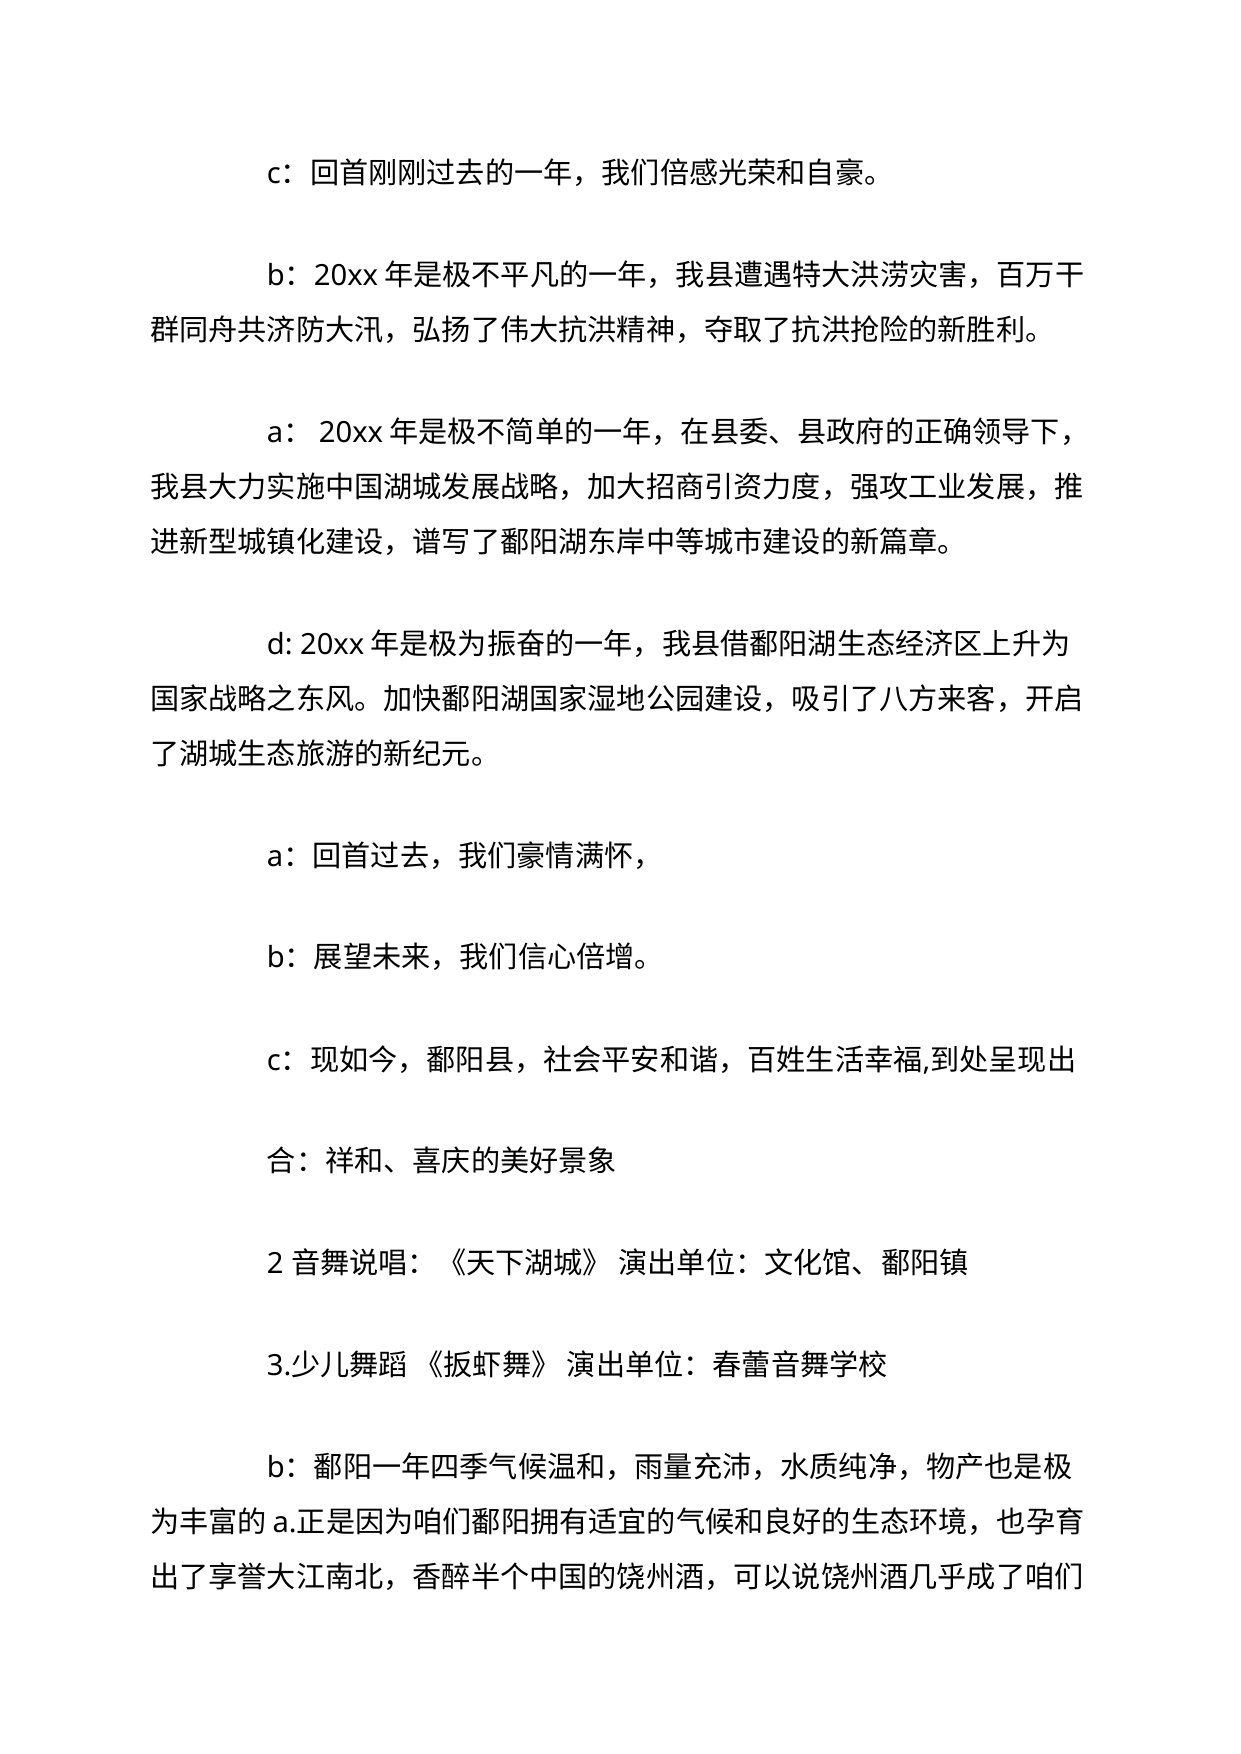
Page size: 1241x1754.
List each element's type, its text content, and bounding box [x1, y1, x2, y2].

text c：回首刚刚过去的一年，我们倍感光荣和自豪。 [150, 150, 1090, 192]
text b：展望未来，我们信心倍增。 [150, 934, 1090, 976]
text 2 音舞说唱：《天下湖城》 演出单位：文化馆、鄱阳镇 [150, 1240, 1090, 1282]
text d: 20xx年是极为振奋的一年，我县借鄱阳湖生态经济区上升为国家战略之东风。加快鄱阳湖国家湿地公园建设，吸引了八方来客，开启了湖城生态旅游的新纪元。 [150, 620, 1090, 773]
text c：现如今，鄱阳县，社会平安和谐，百姓生活幸福,到处呈现出 [150, 1036, 1090, 1078]
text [150, 1444, 1090, 1596]
text a： 20xx年是极不简单的一年，在县委、县政府的正确领导下，我县大力实施中国湖城发展战略，加大招商引资力度，强攻工业发展，推进新型城镇化建设，谱写了鄱阳湖东岸中等城市建设的新篇章。 [150, 409, 1090, 561]
text a：回首过去，我们豪情满怀， [150, 832, 1090, 874]
text 3.少儿舞蹈 《扳虾舞》 演出单位：春蕾音舞学校 [150, 1342, 1090, 1384]
text b：20xx年是极不平凡的一年，我县遭遇特大洪涝灾害，百万干群同舟共济防大汛，弘扬了伟大抗洪精神，夺取了抗洪抢险的新胜利。 [150, 252, 1090, 349]
text 合：祥和、喜庆的美好景象 [150, 1138, 1090, 1180]
